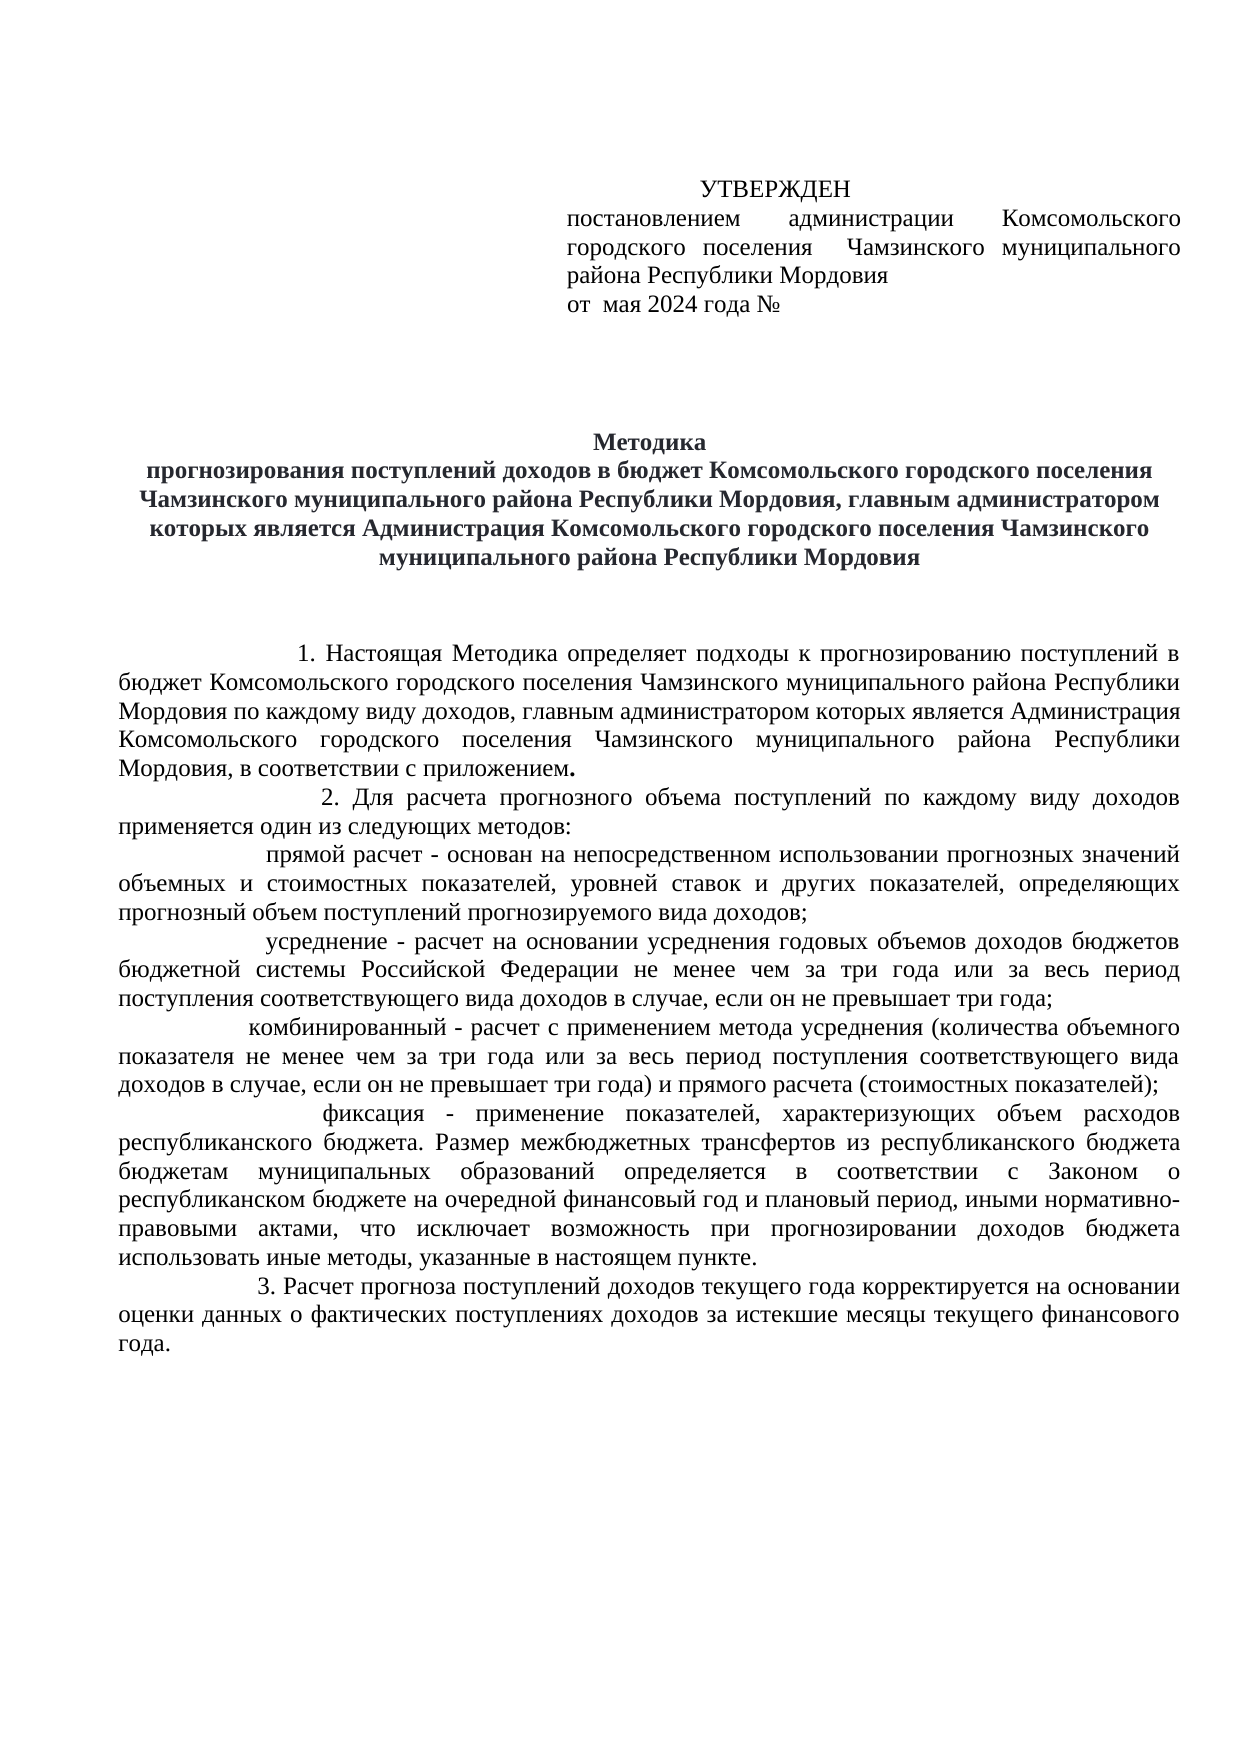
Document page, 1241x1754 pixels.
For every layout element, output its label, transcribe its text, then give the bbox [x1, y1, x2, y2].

text фиксация - применение показателей, характеризующих объем расходов республиканского бюджета. Размер межбюджетных трансфертов из республиканского бюджета бюджетам муниципальных образований определяется в соответствии с Законом о республиканском бюджете на очередной финансовый год и плановый период, иными нормативно-правовыми актами, что исключает возможность при прогнозировании доходов бюджета использовать иные методы, указанные в настоящем пункте. [118, 1098, 1181, 1271]
text постановлением администрации Комсомольского городского поселения Чамзинского муниципального района Республики Мордовия [567, 203, 1181, 289]
text Методика прогнозирования поступлений доходов в бюджет Комсомольского городского поселения Чамзинского муниципального района Республики Мордовия, главным администратором которых является Администрация Комсомольского городского поселения Чамзинского муниципального района Республики Мордовия [118, 427, 1181, 598]
text УТВЕРЖДЕН [118, 174, 1181, 203]
text 2. Для расчета прогнозного объема поступлений по каждому виду доходов применяется один из следующих методов: [118, 782, 1181, 839]
text прямой расчет - основан на непосредственном использовании прогнозных значений объемных и стоимостных показателей, уровней ставок и других показателей, определяющих прогнозный объем поступлений прогнозируемого вида доходов; [118, 839, 1181, 926]
text усреднение - расчет на основании усреднения годовых объемов доходов бюджетов бюджетной системы Российской Федерации не менее чем за три года или за весь период поступления соответствующего вида доходов в случае, если он не превышает три года; [118, 926, 1181, 1012]
text от мая 2024 года № [118, 289, 1181, 318]
text комбинированный - расчет с применением метода усреднения (количества объемного показателя не менее чем за три года или за весь период поступления соответствующего вида доходов в случае, если он не превышает три года) и прямого расчета (стоимостных показателей); [118, 1012, 1181, 1098]
text 1. Настоящая Методика определяет подходы к прогнозированию поступлений в бюджет Комсомольского городского поселения Чамзинского муниципального района Республики Мордовия по каждому виду доходов, главным администратором которых является Администрация Комсомольского городского поселения Чамзинского муниципального района Республики Мордовия, в соответствии с приложением. [118, 638, 1181, 782]
text 3. Расчет прогноза поступлений доходов текущего года корректируется на основании оценки данных о фактических поступлениях доходов за истекшие месяцы текущего финансового года. [118, 1271, 1181, 1357]
